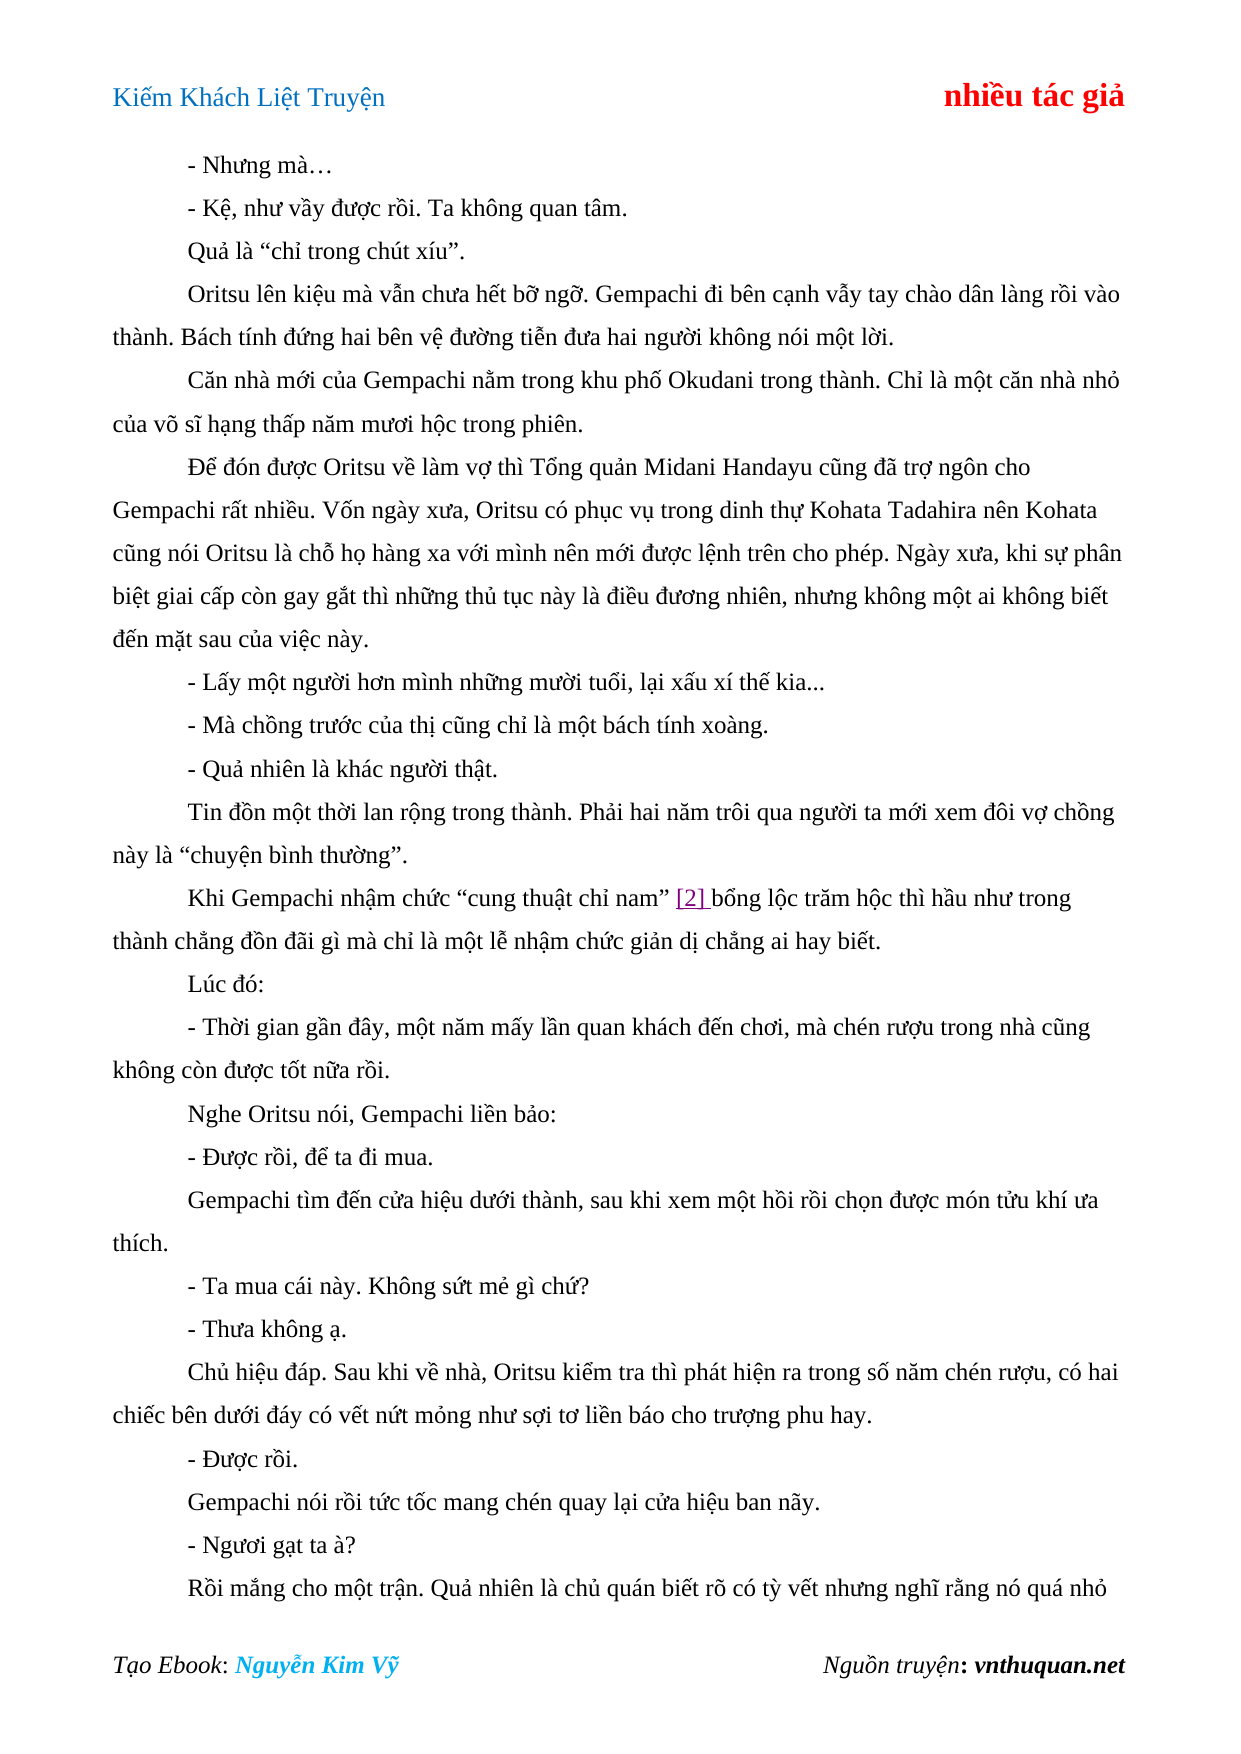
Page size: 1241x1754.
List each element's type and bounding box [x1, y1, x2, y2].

text [112, 150, 1128, 1602]
